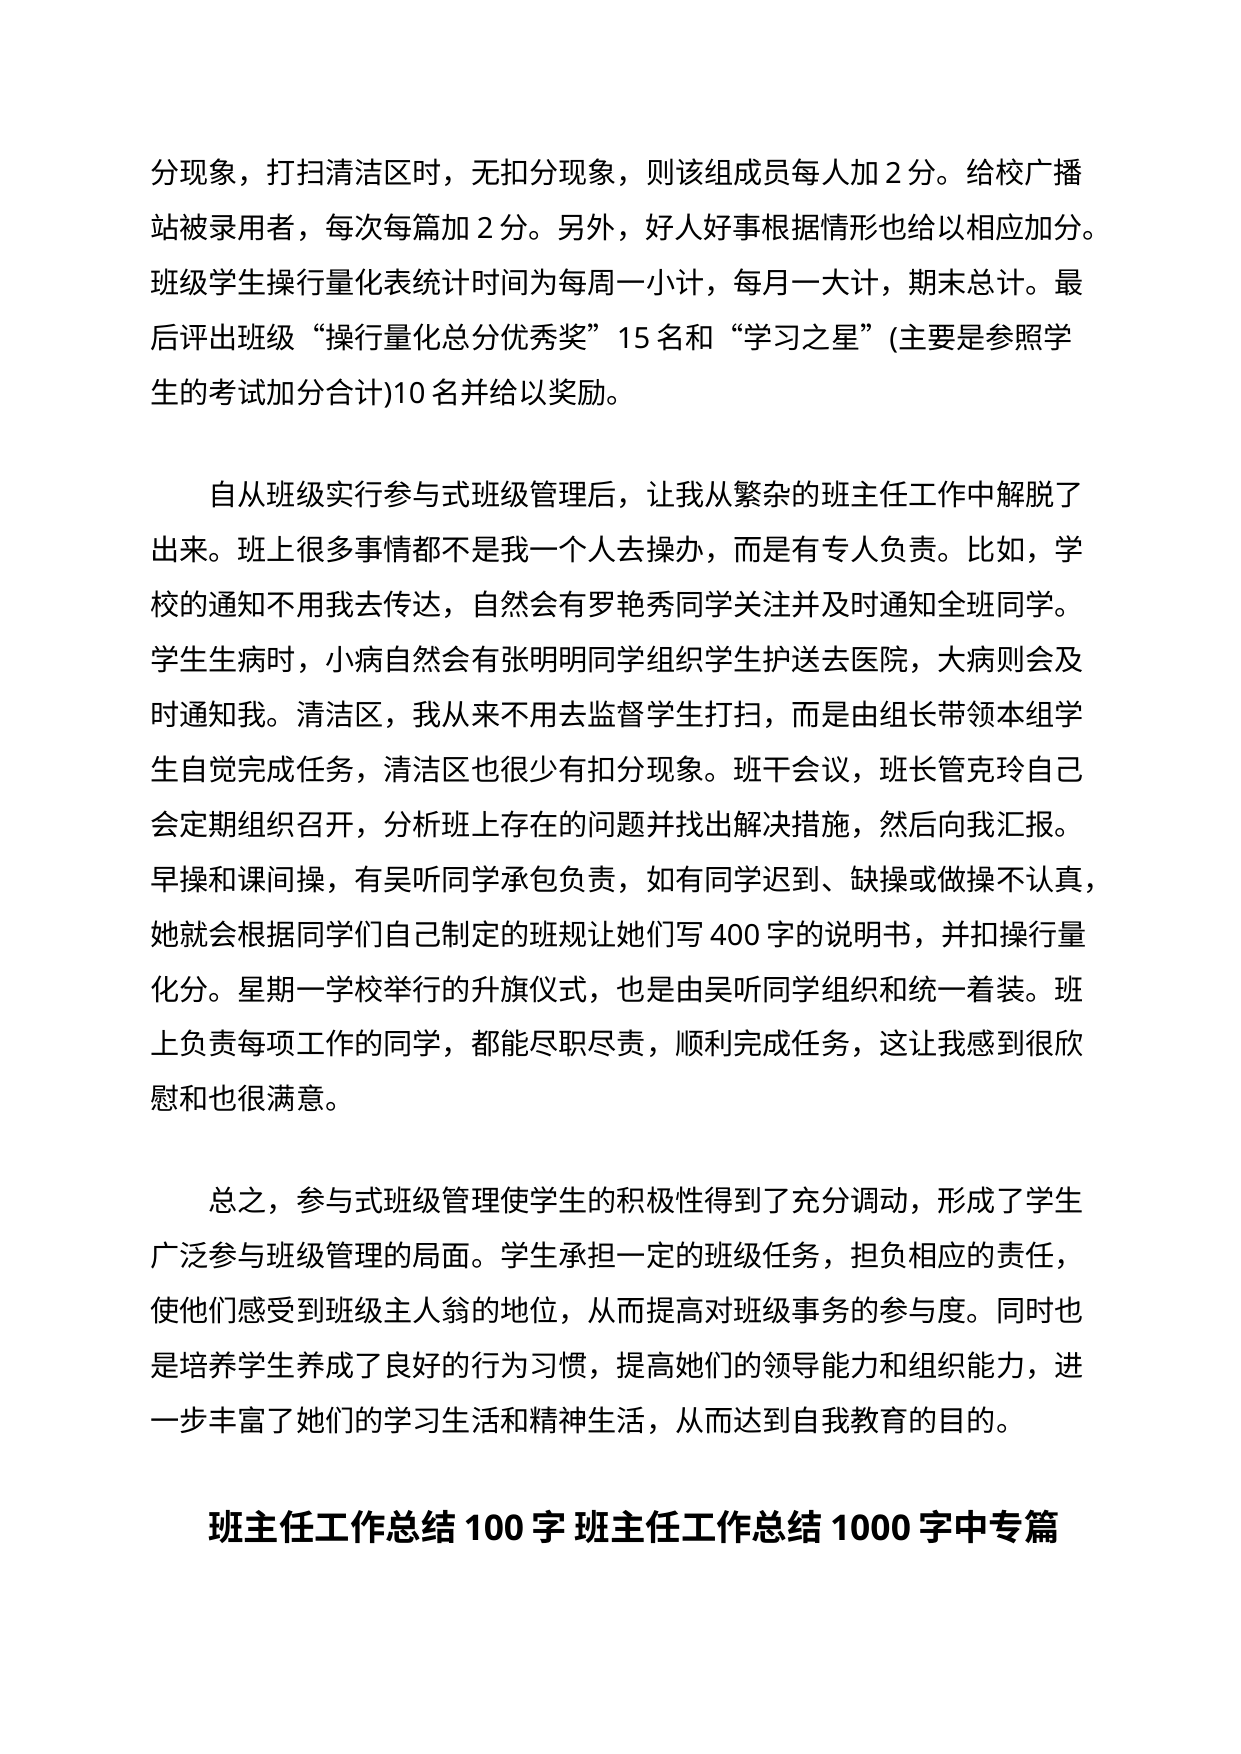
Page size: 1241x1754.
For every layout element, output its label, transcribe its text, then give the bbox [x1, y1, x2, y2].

text 自从班级实行参与式班级管理后，让我从繁杂的班主任工作中解脱了出来。班上很多事情都不是我一个人去操办，而是有专人负责。比如，学校的通知不用我去传达，自然会有罗艳秀同学关注并及时通知全班同学。学生生病时，小病自然会有张明明同学组织学生护送去医院，大病则会及时通知我。清洁区，我从来不用去监督学生打扫，而是由组长带领本组学生自觉完成任务，清洁区也很少有扣分现象。班干会议，班长管克玲自己会定期组织召开，分析班上存在的问题并找出解决措施，然后向我汇报。早操和课间操，有吴听同学承包负责，如有同学迟到、缺操或做操不认真，她就会根据同学们自己制定的班规让她们写400字的说明书，并扣操行量化分。星期一学校举行的升旗仪式，也是由吴听同学组织和统一着装。班上负责每项工作的同学，都能尽职尽责，顺利完成任务，这让我感到很欣慰和也很满意。 [150, 472, 1090, 1118]
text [150, 1499, 1090, 1550]
text 总之，参与式班级管理使学生的积极性得到了充分调动，形成了学生广泛参与班级管理的局面。学生承担一定的班级任务，担负相应的责任，使他们感受到班级主人翁的地位，从而提高对班级事务的参与度。同时也是培养学生养成了良好的行为习惯，提高她们的领导能力和组织能力，进一步丰富了她们的学习生活和精神生活，从而达到自我教育的目的。 [150, 1178, 1090, 1439]
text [150, 150, 1090, 412]
